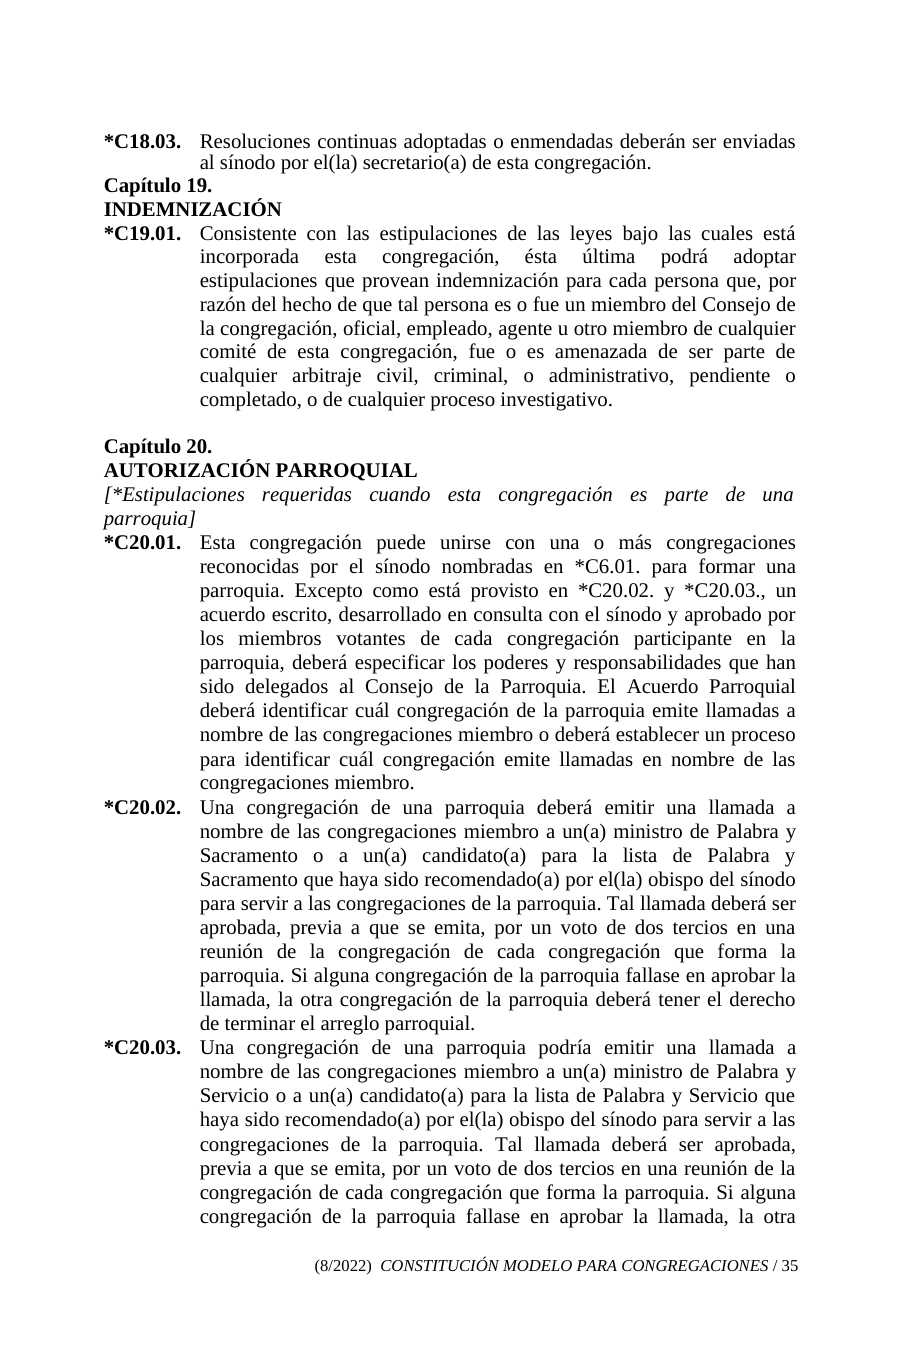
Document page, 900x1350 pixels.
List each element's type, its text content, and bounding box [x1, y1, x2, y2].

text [103, 1035, 797, 1228]
text *C20.01. Esta congregación puede unirse con una o más congregaciones reconocidas por el sínodo nombradas en *C6.01. para formar una parroquia. Excepto como está provisto en *C20.02. y *C20.03., un acuerdo escrito, desarrollado en consulta con el sínodo y aprobado por los miembros votantes de cada congregación participante en la parroquia, deberá especificar los poderes y responsabilidades que han sido delegados al Consejo de la Parroquia. El Acuerdo Parroquial deberá identificar cuál congregación de la parroquia emite llamadas a nombre de las congregaciones miembro o deberá establecer un proceso para identificar cuál congregación emite llamadas en nombre de las congregaciones miembro. [103, 530, 797, 794]
text INDEMNIZACIÓN [103, 197, 797, 221]
text *C20.02. Una congregación de una parroquia deberá emitir una llamada a nombre de las congregaciones miembro a un(a) ministro de Palabra y Sacramento o a un(a) candidato(a) para la lista de Palabra y Sacramento que haya sido recomendado(a) por el(la) obispo del sínodo para servir a las congregaciones de la parroquia. Tal llamada deberá ser aprobada, previa a que se emita, por un voto de dos tercios en una reunión de la congregación de cada congregación que forma la parroquia. Si alguna congregación de la parroquia fallase en aprobar la llamada, la otra congregación de la parroquia deberá tener el derecho de terminar el arreglo parroquial. [103, 794, 797, 1035]
text *C19.01. Consistente con las estipulaciones de las leyes bajo las cuales está incorporada esta congregación, ésta última podrá adoptar estipulaciones que provean indemnización para cada persona que, por razón del hecho de que tal persona es o fue un miembro del Consejo de la congregación, oficial, empleado, agente u otro miembro de cualquier comité de esta congregación, fue o es amenazada de ser parte de cualquier arbitraje civil, criminal, o administrativo, pendiente o completado, o de cualquier proceso investigativo. [103, 221, 797, 411]
text [*Estipulaciones requeridas cuando esta congregación es parte de una parroquia] [103, 482, 797, 530]
text AUTORIZACIÓN PARROQUIAL [103, 459, 797, 482]
text Capítulo 19. [103, 174, 797, 197]
text *C18.03. Resoluciones continuas adoptadas o enmendadas deberán ser enviadas al sínodo por el(la) secretario(a) de esta congregación. [103, 132, 797, 174]
text Capítulo 20. [103, 435, 797, 459]
